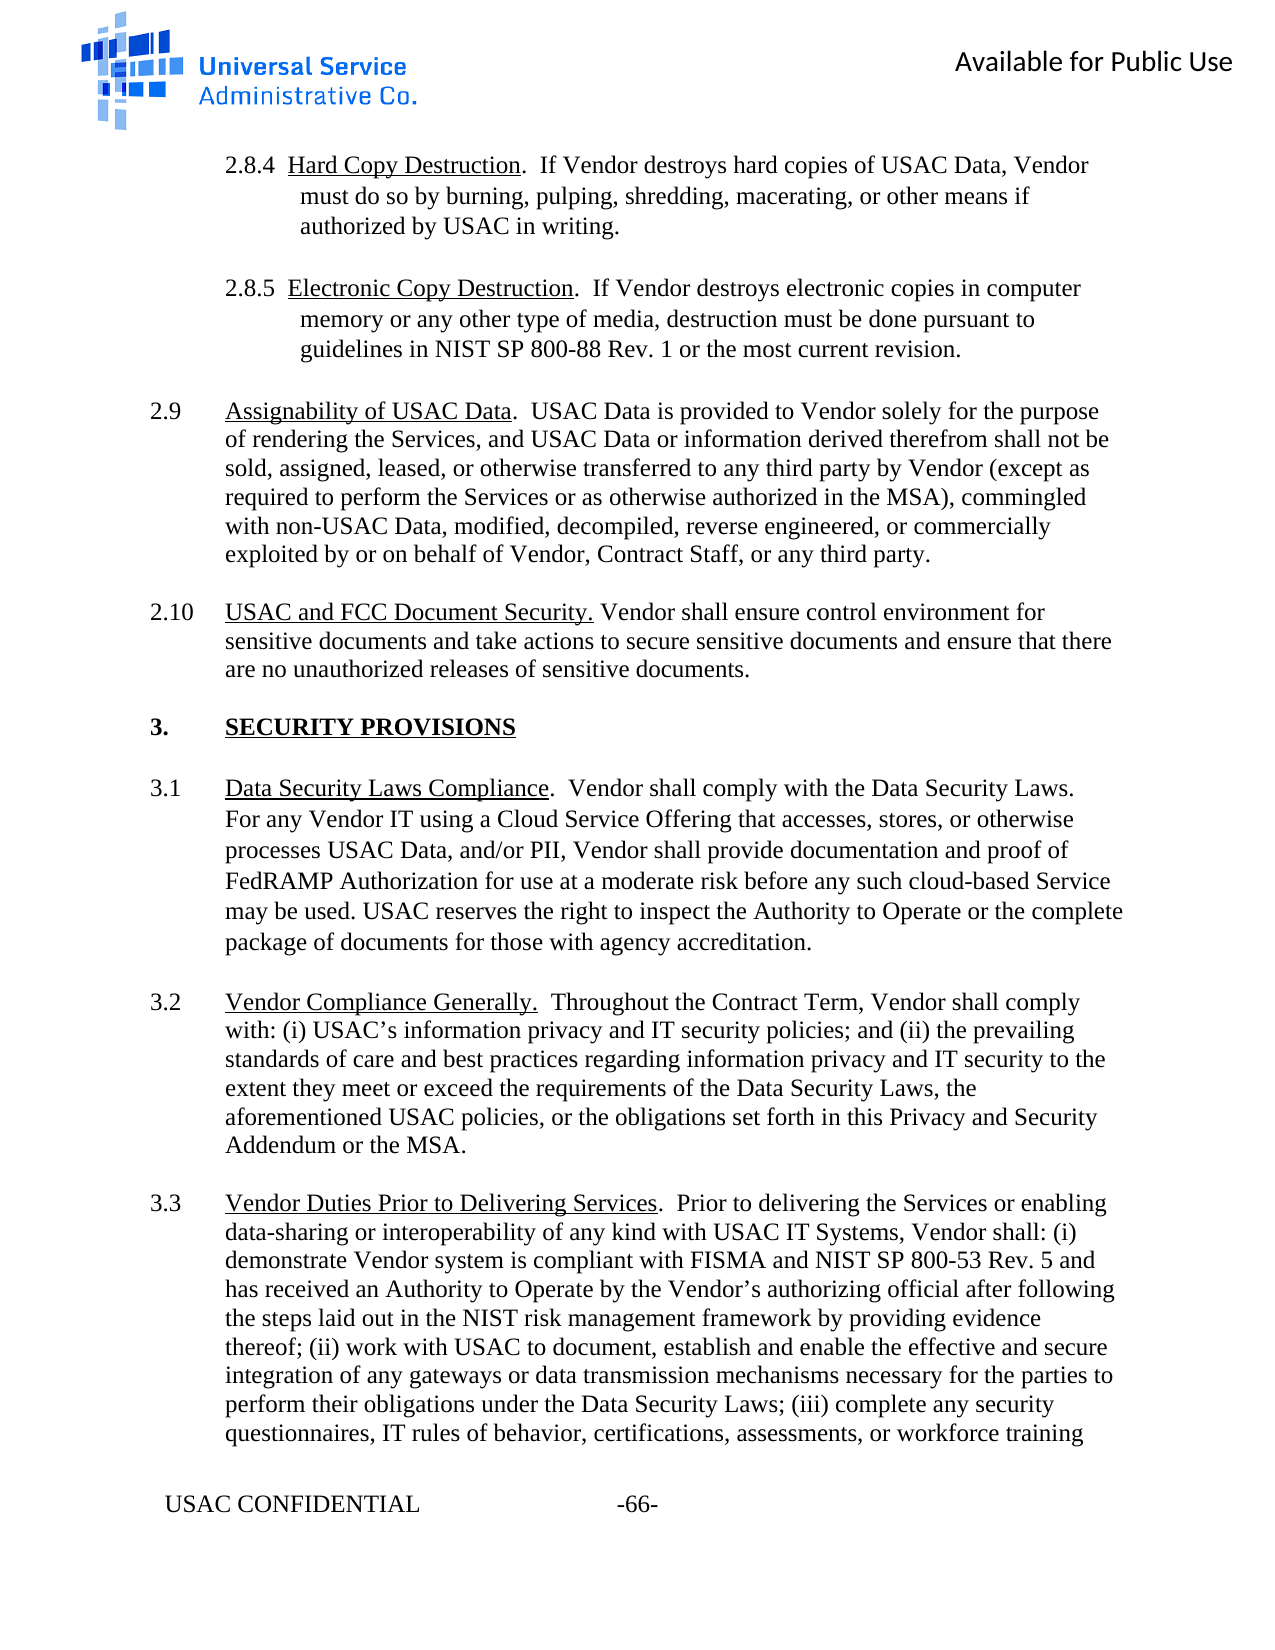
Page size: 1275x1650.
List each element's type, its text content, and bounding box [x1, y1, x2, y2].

text 2.8.5 Electronic Copy Destruction. If Vendor destroys electronic copies in computer memory or any other type of media, destruction must be done pursuant to guidelines in NIST SP 800-88 Rev. 1 or the most current revision. [225, 273, 1125, 363]
text 3.2 Vendor Compliance Generally. Throughout the Contract Term, Vendor shall comply with: (i) USAC’s information privacy and IT security policies; and (ii) the prevailing standards of care and best practices regarding information privacy and IT security to the extent they meet or exceed the requirements of the Data Security Laws, the aforementioned USAC policies, or the obligations set forth in this Privacy and Security Addendum or the MSA. [150, 987, 1125, 1159]
picture [48, 0, 449, 142]
text 2.10 USAC and FCC Document Security. Vendor shall ensure control environment for sensitive documents and take actions to secure sensitive documents and ensure that there are no unauthorized releases of sensitive documents. [150, 597, 1125, 683]
text 2.9 Assignability of USAC Data. USAC Data is provided to Vendor solely for the purpose of rendering the Services, and USAC Data or information derived therefrom shall not be sold, assigned, leased, or otherwise transferred to any third party by Vendor (except as required to perform the Services or as otherwise authorized in the MSA), commingled with non-USAC Data, modified, decompiled, reverse engineered, or commercially exploited by or on behalf of Vendor, Contract Staff, or any third party. [150, 396, 1125, 568]
text 3. SECURITY PROVISIONS [150, 712, 1125, 772]
text 3.1 Data Security Laws Compliance. Vendor shall comply with the Data Security Laws. For any Vendor IT using a Cloud Service Offering that accesses, stores, or otherwise processes USAC Data, and/or PII, Vendor shall provide documentation and proof of FedRAMP Authorization for use at a moderate risk before any such cloud-based Service may be used. USAC reserves the right to inspect the Authority to Operate or the complete package of documents for those with agency accreditation. [150, 773, 1125, 956]
text 2.8.4 Hard Copy Destruction. If Vendor destroys hard copies of USAC Data, Vendor must do so by burning, pulping, shredding, macerating, or other means if authorized by USAC in writing. [225, 150, 1125, 240]
